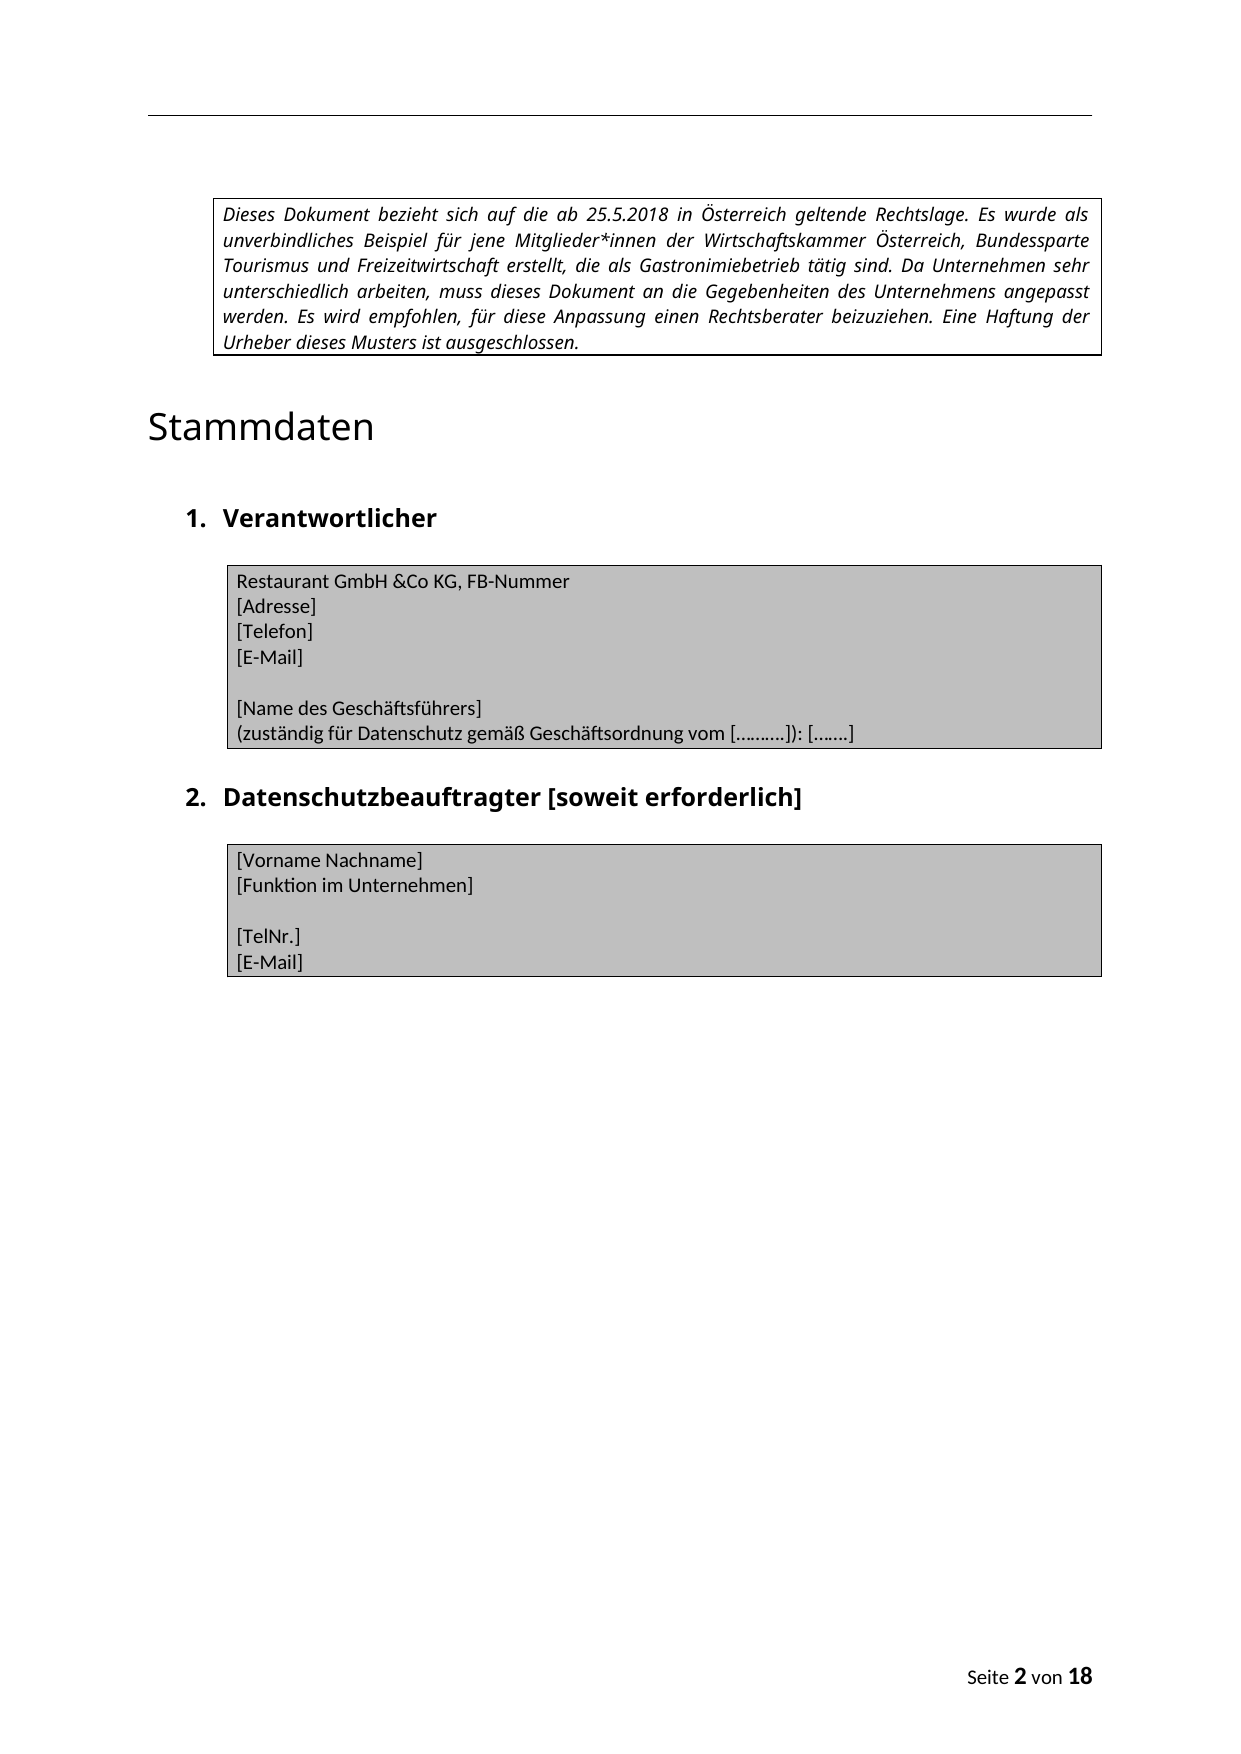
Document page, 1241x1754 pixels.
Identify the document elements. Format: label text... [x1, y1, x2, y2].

text (zuständig für Datenschutz gemäß Geschäftsordnung vom [……….]): […….] [228, 717, 1101, 748]
text Stammdaten [148, 400, 1092, 451]
text Dieses Dokument bezieht sich auf die ab 25.5.2018 in Österreich geltende Rechtslage. Es wurde als unverbindliches Beispiel für jene Mitglieder*innen der Wirtschaftskammer Österreich, Bundessparte Tourismus und Freizeitwirtschaft erstellt, die als Gastronimiebetrieb tätig sind. Da Unternehmen sehr unterschiedlich arbeiten, muss dieses Dokument an die Gegebenheiten des Unternehmens angepasst werden. Es wird empfohlen, für diese Anpassung einen Rechtsberater beizuziehen. Eine Haftung der Urheber dieses Musters ist ausgeschlossen. [214, 199, 1101, 354]
text [Name des Geschäftsführers] [228, 692, 1101, 717]
text [Funktion im Unternehmen] [228, 869, 1101, 895]
text [Vorname Nachname] [228, 845, 1101, 869]
text [E-Mail] [228, 641, 1101, 666]
text [E-Mail] [228, 946, 1101, 976]
list Verantwortlicher [185, 500, 1092, 534]
text [Adresse] [228, 590, 1101, 616]
text Restaurant GmbH &Co KG, FB-Nummer [228, 566, 1101, 590]
text [Telefon] [228, 616, 1101, 641]
list Datenschutzbeauftragter [soweit erforderlich] [185, 779, 1092, 813]
text [TelNr.] [228, 920, 1101, 946]
